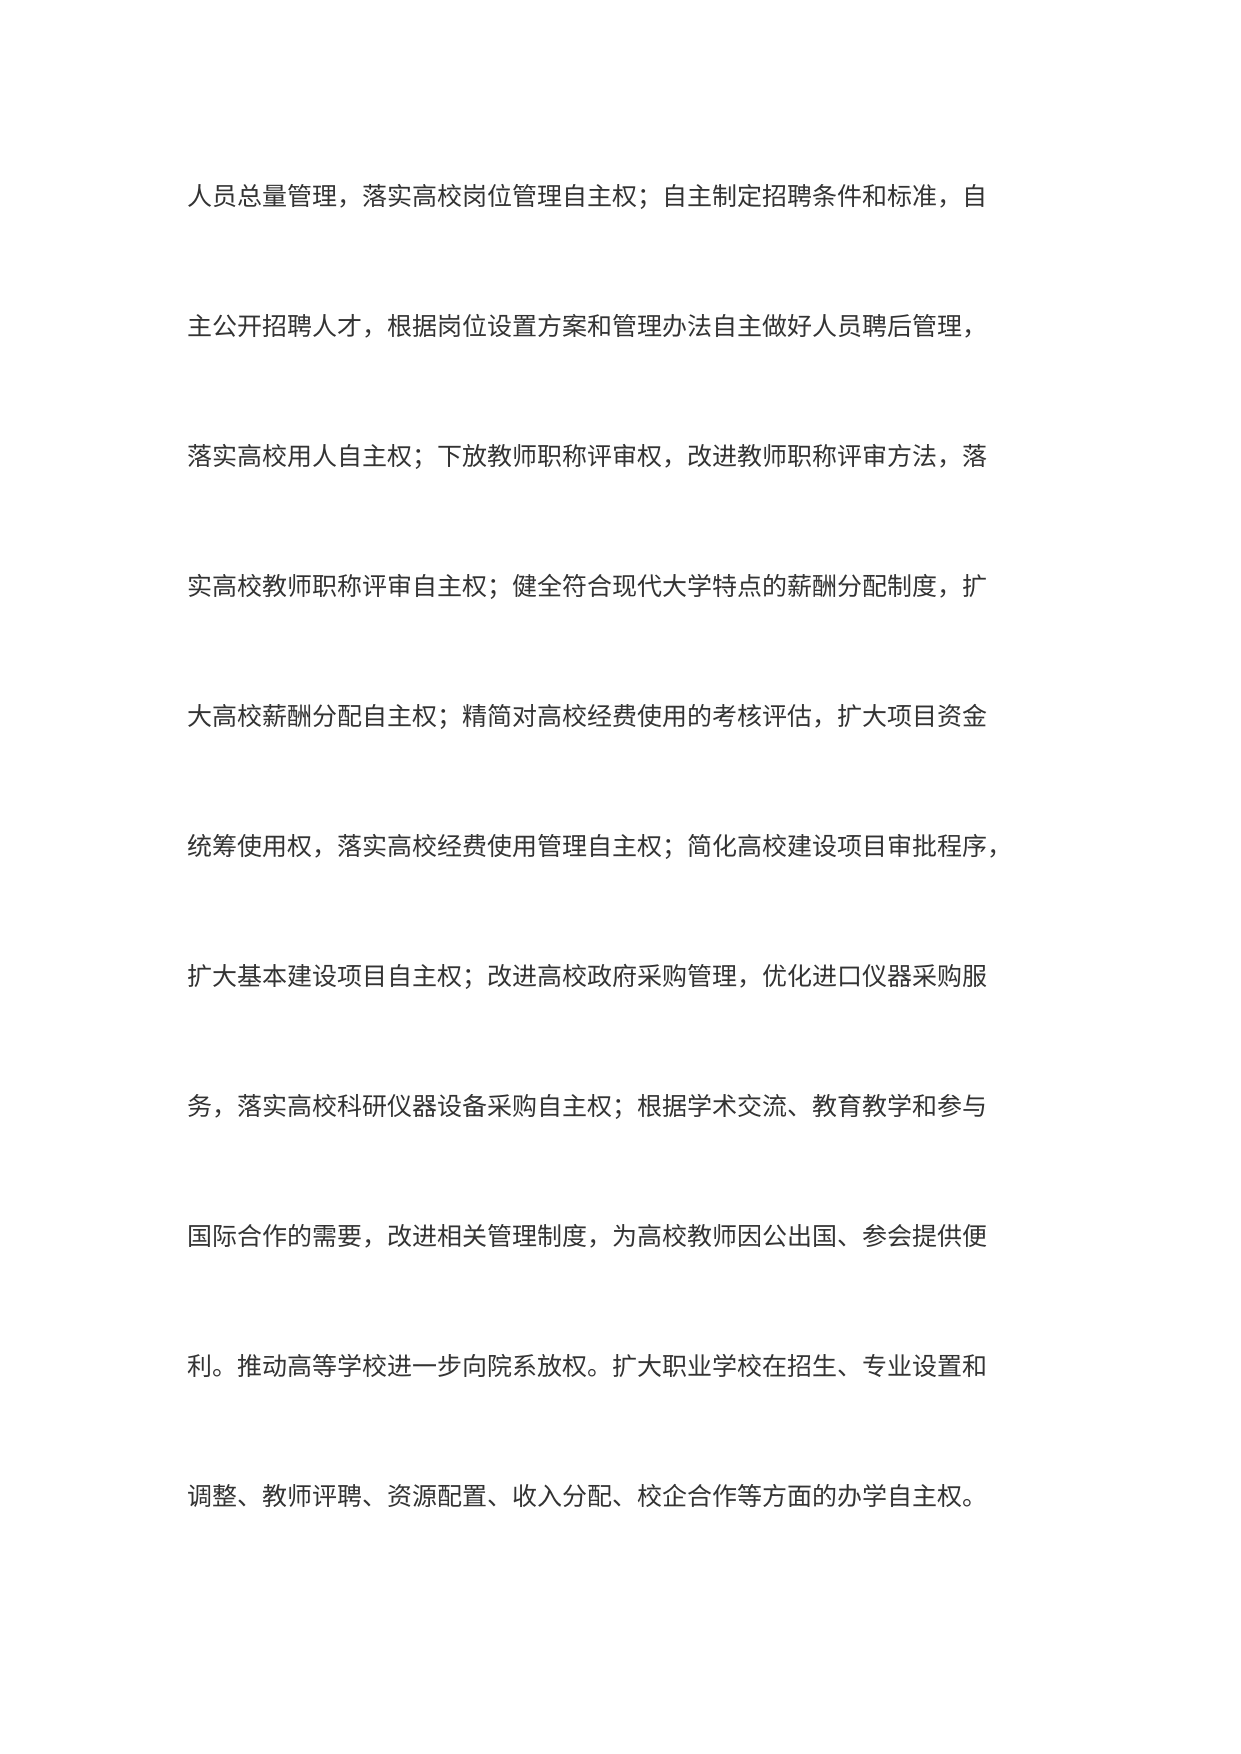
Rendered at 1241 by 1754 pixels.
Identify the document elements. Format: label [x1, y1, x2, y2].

text [187, 162, 1006, 1527]
